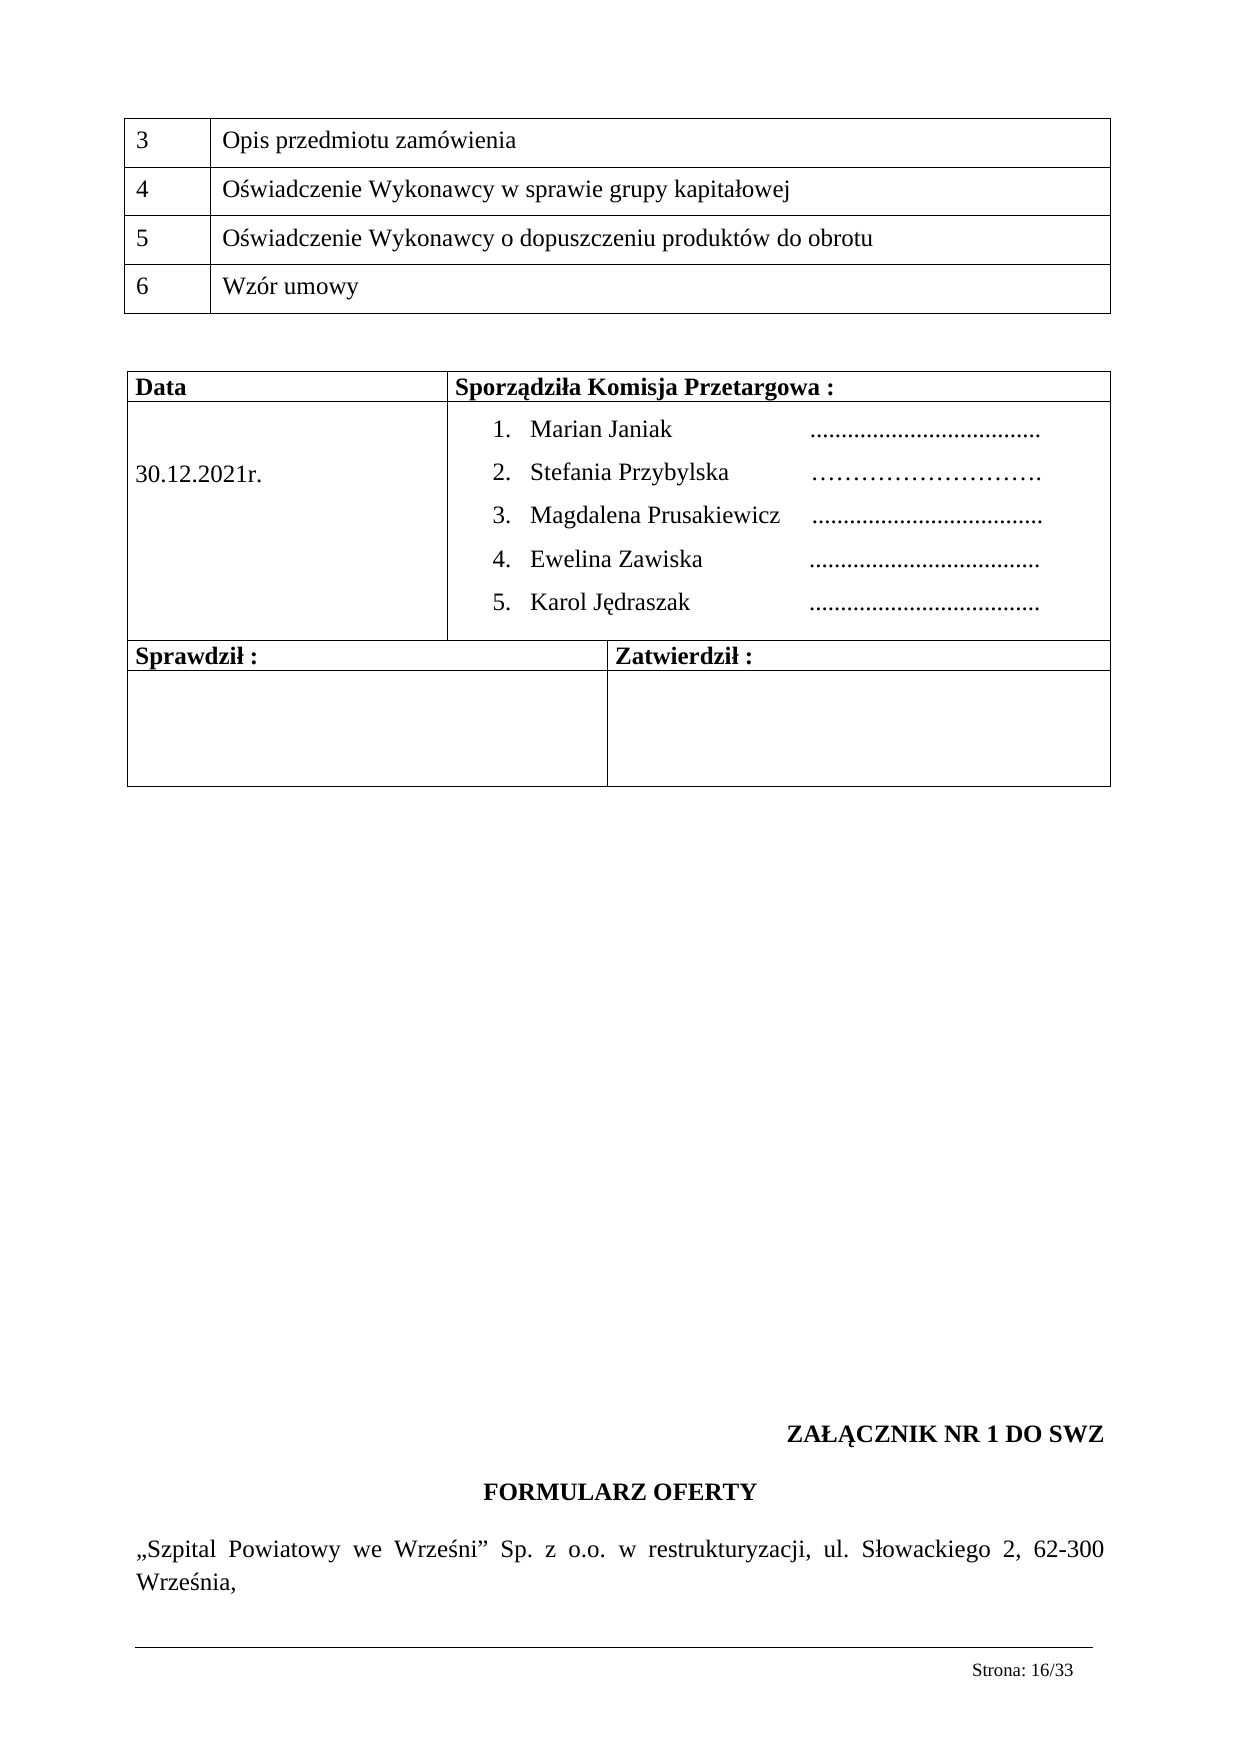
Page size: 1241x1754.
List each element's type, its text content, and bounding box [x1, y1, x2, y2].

table_cell Oświadczenie Wykonawcy w sprawie grupy kapitałowej [211, 168, 1110, 215]
table_cell Zatwierdził : [608, 641, 1110, 670]
text ZAŁĄCZNIK NR 1 DO SWZ [136, 1419, 1104, 1448]
table_cell Opis przedmiotu zamówienia [211, 119, 1110, 167]
table_cell [608, 671, 1110, 786]
table_cell 5 [125, 216, 210, 264]
table_cell Wzór umowy [211, 265, 1110, 312]
table_header Sporządziła Komisja Przetargowa : [448, 372, 1110, 401]
table_cell Oświadczenie Wykonawcy o dopuszczeniu produktów do obrotu [211, 216, 1110, 264]
text „Szpital Powiatowy we Wrześni” Sp. z o.o. w restrukturyzacji, ul. Słowackiego 2, 62-300 Września, [136, 1534, 1104, 1596]
table_cell 30.12.2021r. [128, 402, 447, 640]
table_cell [128, 671, 607, 786]
table_cell 3 [125, 119, 210, 167]
text FORMULARZ OFERTY [136, 1477, 1104, 1506]
table_cell 6 [125, 265, 210, 312]
table_header Data [128, 372, 447, 401]
table_cell Marian Janiak ..................................... Stefania Przybylska ………………………. Magdalena Prusakiewicz ..................................... Ewelina Zawiska ..................................... Karol Jędraszak ..................................... [448, 402, 1110, 640]
table_cell Sprawdził : [128, 641, 607, 670]
table_cell 4 [125, 168, 210, 215]
